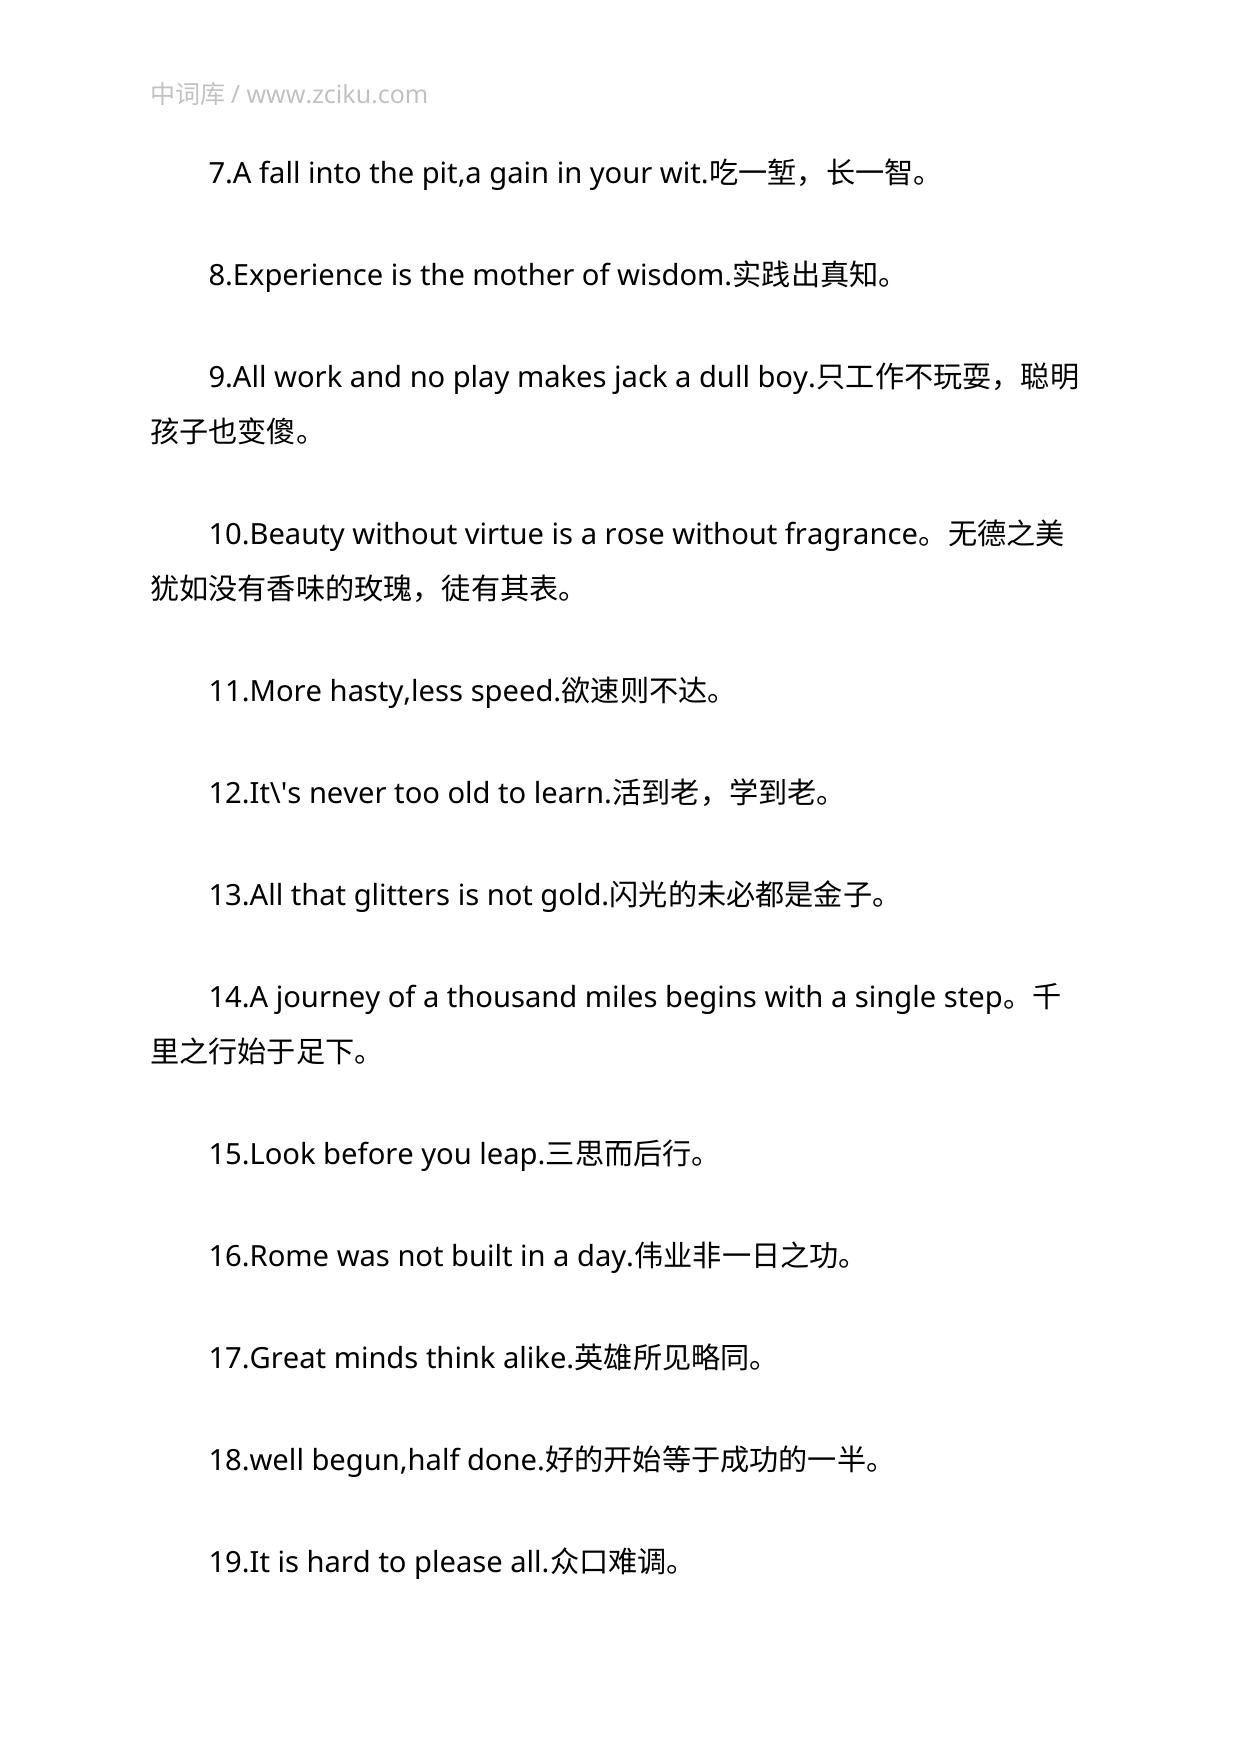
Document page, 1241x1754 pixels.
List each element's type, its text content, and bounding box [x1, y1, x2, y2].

text 18.well begun,half done.好的开始等于成功的一半。 [150, 1436, 1090, 1478]
text 15.Look before you leap.三思而后行。 [150, 1130, 1090, 1173]
text 11.More hasty,less speed.欲速则不达。 [150, 667, 1090, 710]
text 10.Beauty without virtue is a rose without fragrance。无德之美犹如没有香味的玫瑰，徒有其表。 [150, 511, 1090, 608]
text 7.A fall into the pit,a gain in your wit.吃一堑，长一智。 [150, 150, 1090, 192]
text 8.Experience is the mother of wisdom.实践出真知。 [150, 252, 1090, 294]
text 16.Rome was not built in a day.伟业非一日之功。 [150, 1232, 1090, 1274]
text 19.It is hard to please all.众口难调。 [150, 1538, 1090, 1581]
text 13.All that glitters is not gold.闪光的未必都是金子。 [150, 871, 1090, 914]
text 14.A journey of a thousand miles begins with a single step。千里之行始于足下。 [150, 973, 1090, 1071]
text 9.All work and no play makes jack a dull boy.只工作不玩耍，聪明孩子也变傻。 [150, 354, 1090, 451]
text 17.Great minds think alike.英雄所见略同。 [150, 1334, 1090, 1377]
text 12.It\'s never too old to learn.活到老，学到老。 [150, 769, 1090, 812]
